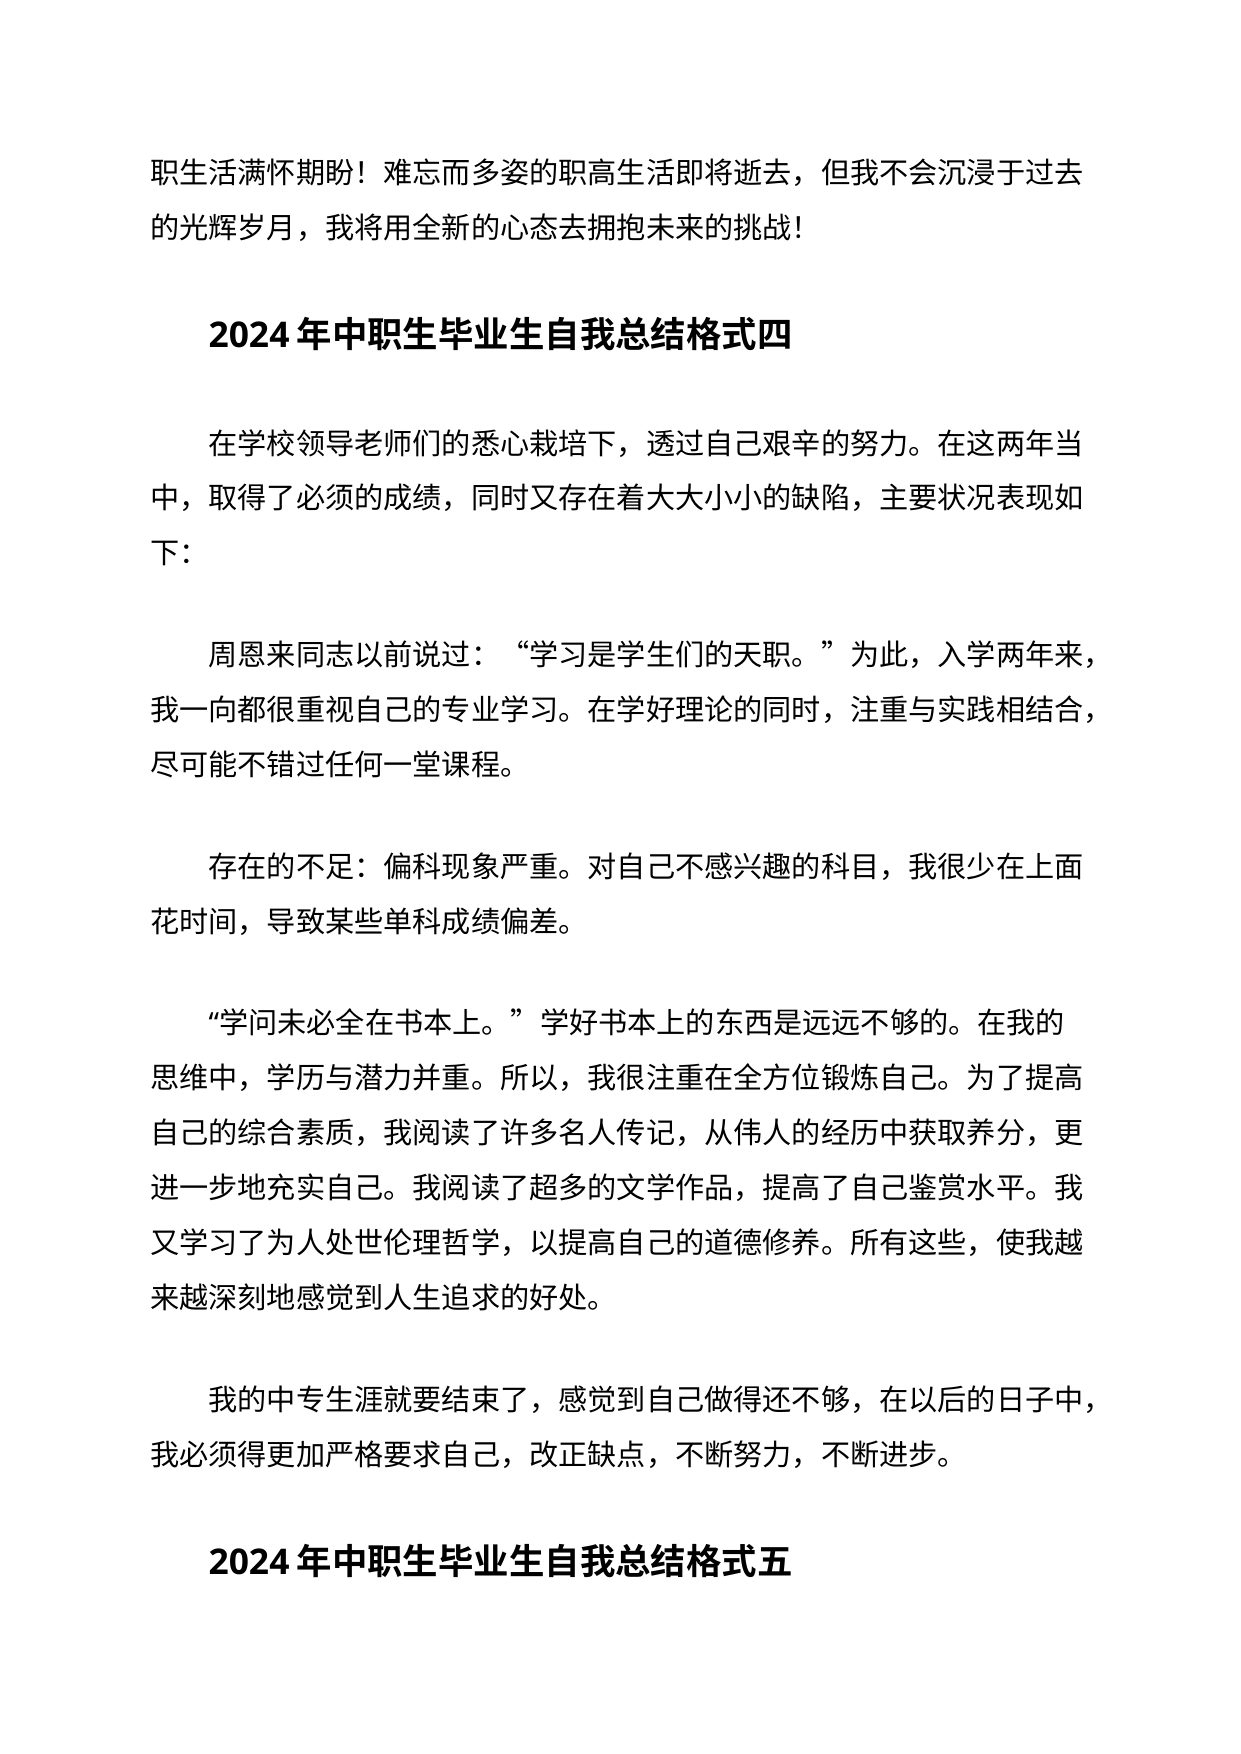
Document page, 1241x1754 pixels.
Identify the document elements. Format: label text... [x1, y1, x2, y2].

text 我的中专生涯就要结束了，感觉到自己做得还不够，在以后的日子中，我必须得更加严格要求自己，改正缺点，不断努力，不断进步。 [150, 1376, 1090, 1473]
text 周恩来同志以前说过：“学习是学生们的天职。”为此，入学两年来，我一向都很重视自己的专业学习。在学好理论的同时，注重与实践相结合，尽可能不错过任何一堂课程。 [150, 632, 1090, 784]
text 2024年中职生毕业生自我总结格式五 [150, 1533, 1090, 1584]
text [150, 150, 1090, 247]
text 在学校领导老师们的悉心栽培下，透过自己艰辛的努力。在这两年当中，取得了必须的成绩，同时又存在着大大小小的缺陷，主要状况表现如下： [150, 420, 1090, 572]
text “学问未必全在书本上。”学好书本上的东西是远远不够的。在我的思维中，学历与潜力并重。所以，我很注重在全方位锻炼自己。为了提高自己的综合素质，我阅读了许多名人传记，从伟人的经历中获取养分，更进一步地充实自己。我阅读了超多的文学作品，提高了自己鉴赏水平。我又学习了为人处世伦理哲学，以提高自己的道德修养。所有这些，使我越来越深刻地感觉到人生追求的好处。 [150, 1000, 1090, 1317]
text 存在的不足：偏科现象严重。对自己不感兴趣的科目，我很少在上面花时间，导致某些单科成绩偏差。 [150, 843, 1090, 941]
text 2024年中职生毕业生自我总结格式四 [150, 307, 1090, 358]
